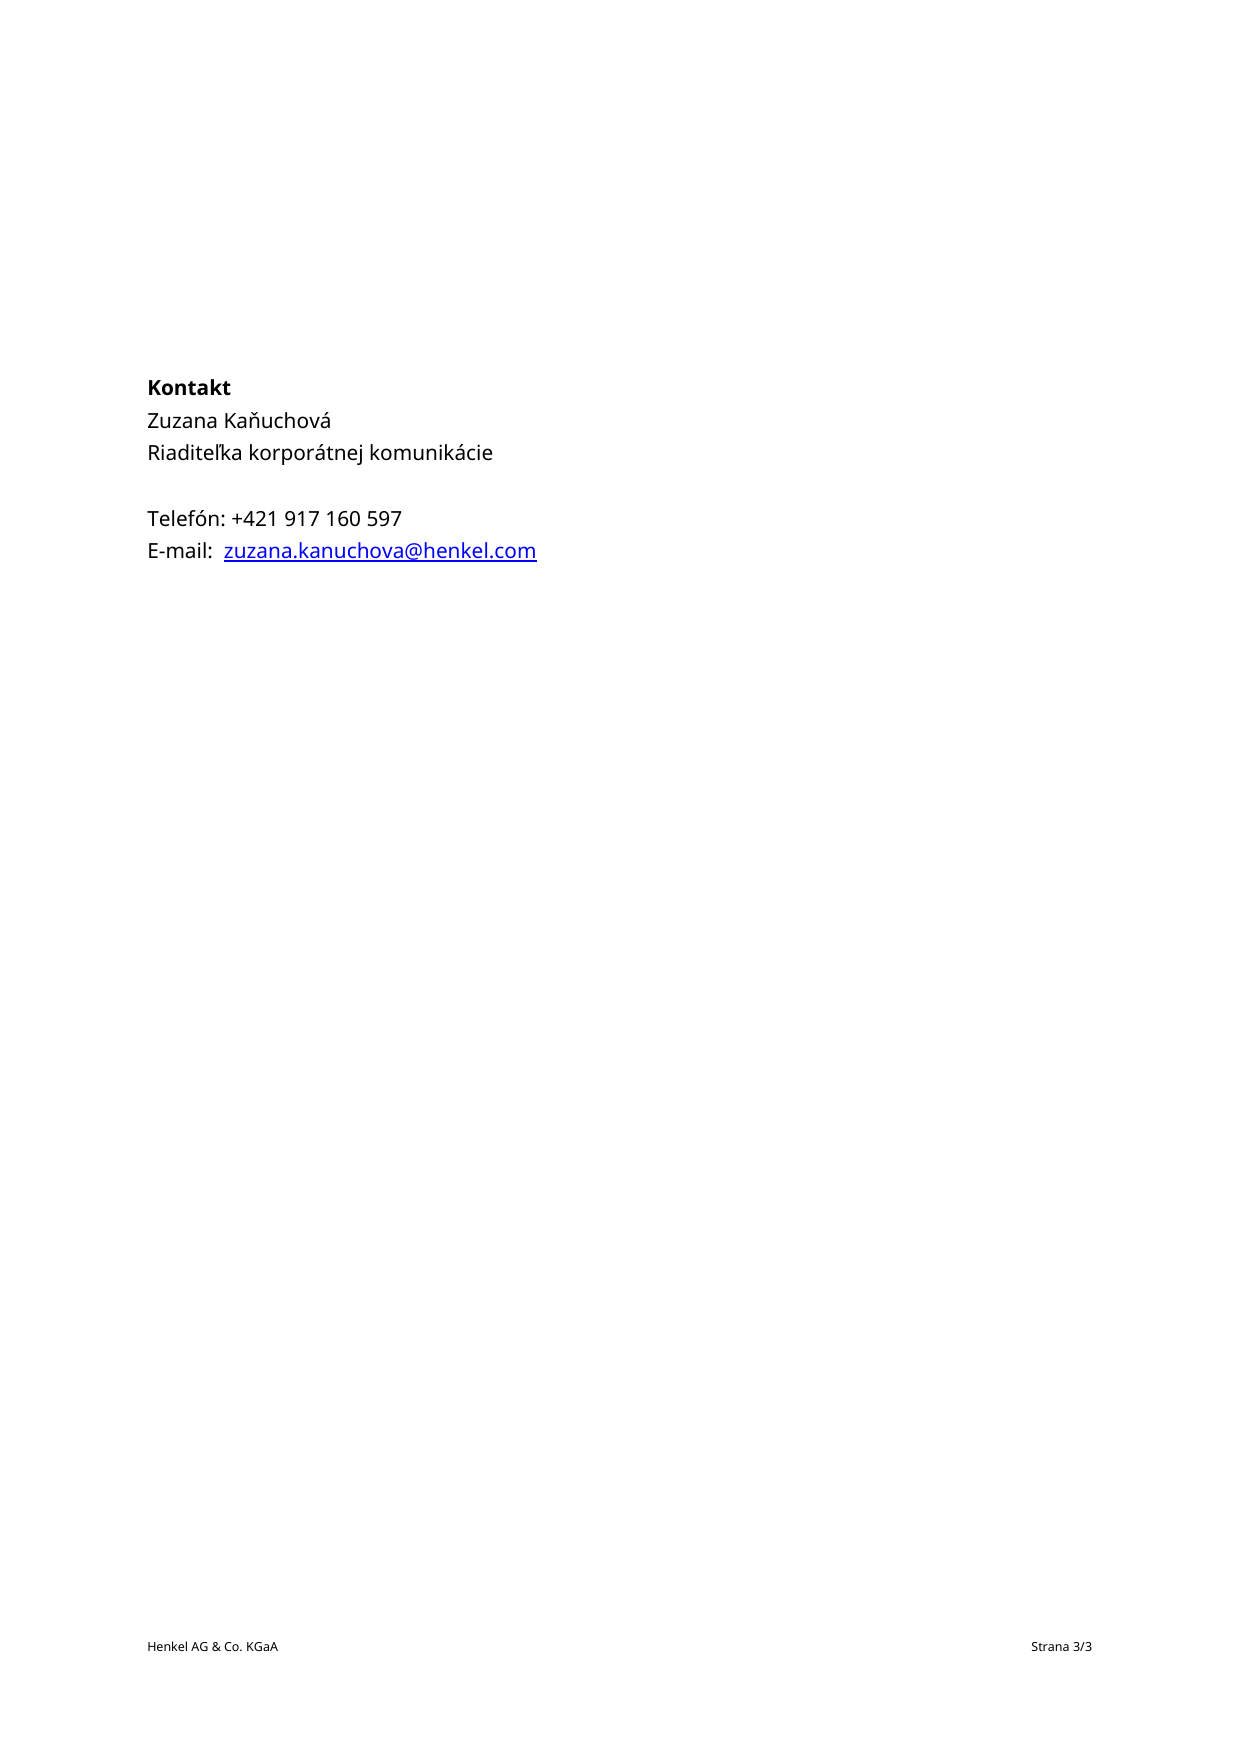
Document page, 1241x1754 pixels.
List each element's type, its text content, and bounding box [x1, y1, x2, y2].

text E-mail: zuzana.kanuchova@henkel.com [147, 536, 1093, 565]
text Riaditeľka korporátnej komunikácie [147, 438, 1093, 467]
text Kontakt [147, 373, 1093, 402]
text Telefón: +421 917 160 597 [147, 504, 1093, 532]
text Zuzana Kaňuchová [147, 406, 1093, 434]
